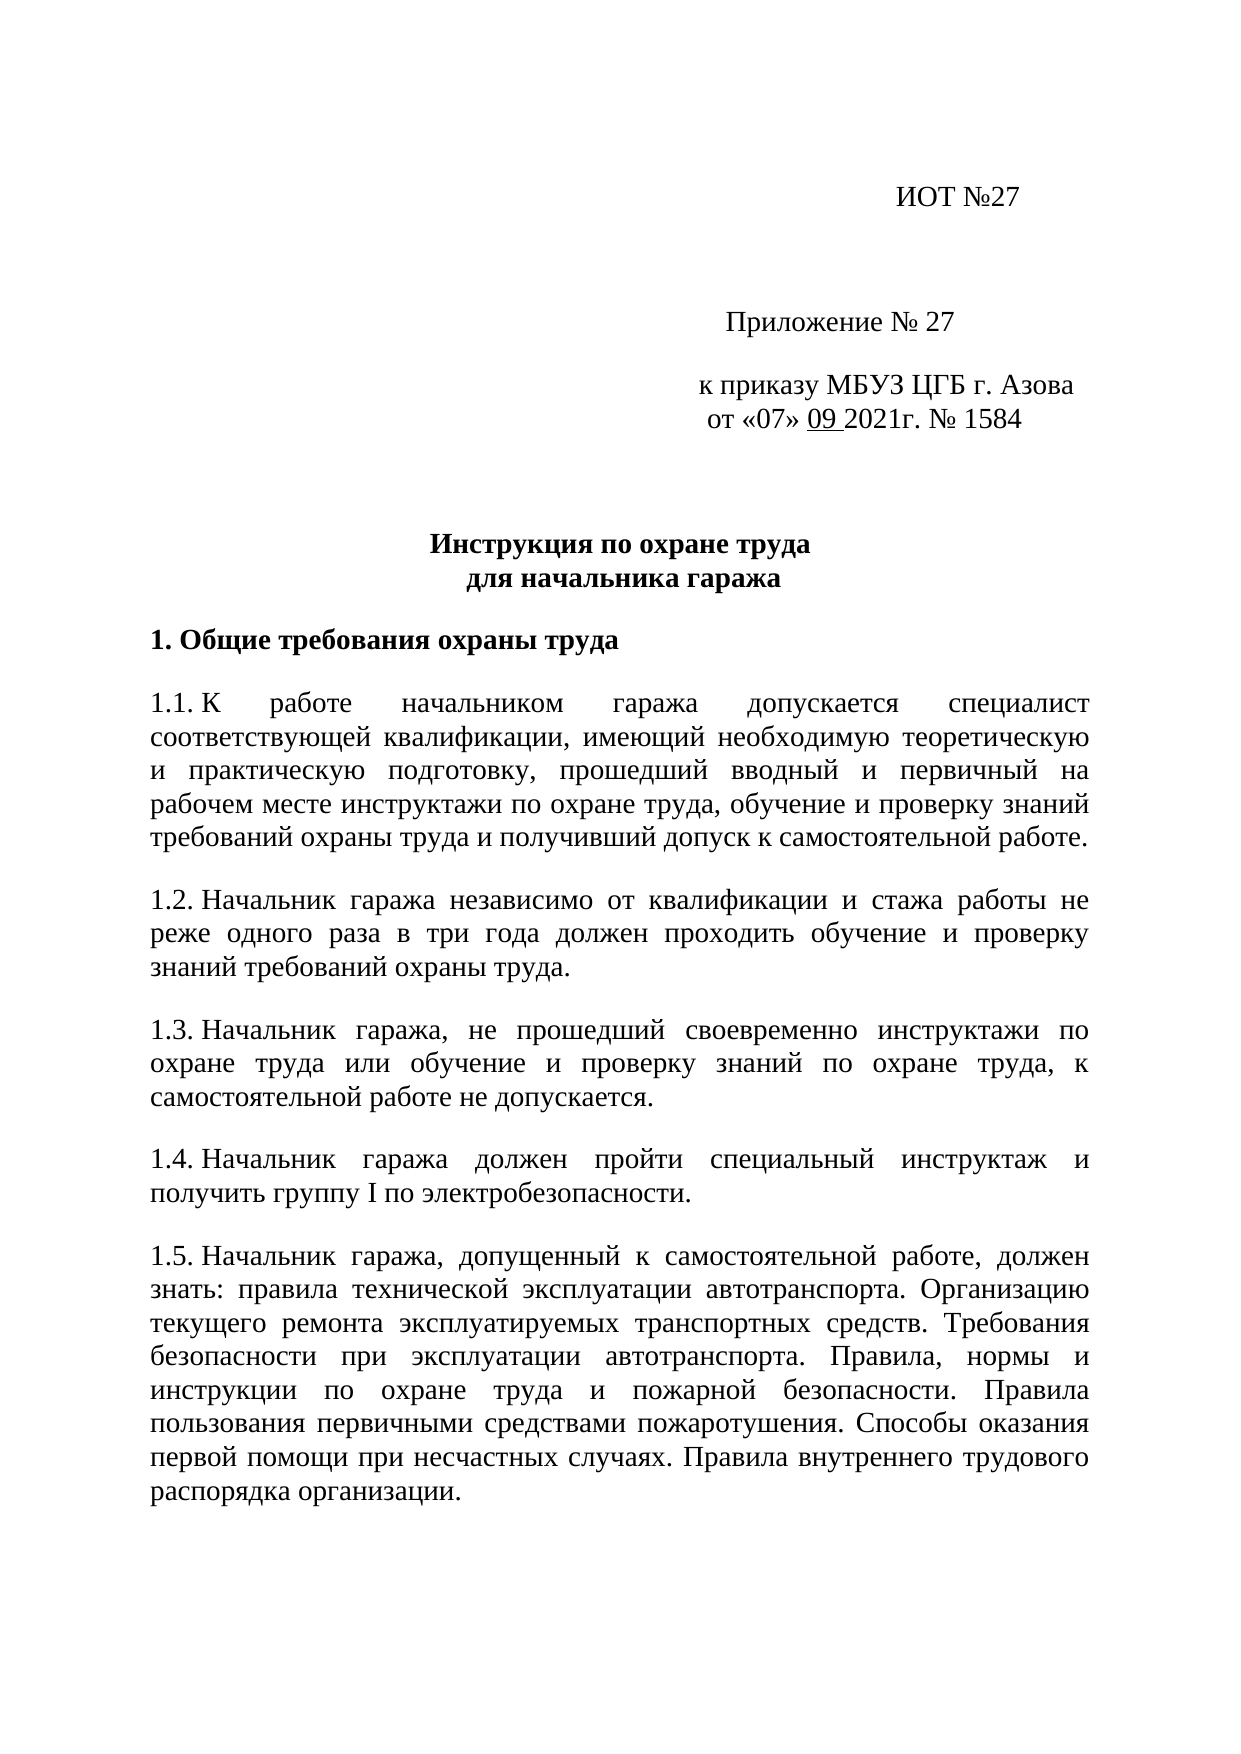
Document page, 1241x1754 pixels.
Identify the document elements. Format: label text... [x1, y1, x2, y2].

text ИОТ №27 [150, 179, 1090, 213]
text от «07» 09 2021г. № 1584 [150, 401, 1090, 434]
text к приказу МБУЗ ЦГБ г. Азова [150, 367, 1090, 401]
text 1.2. Начальник гаража независимо от квалификации и стажа работы не реже одного раза в три года должен проходить обучение и проверку знаний требований охраны труда. [150, 882, 1090, 983]
text 1.3. Начальник гаража, не прошедший своевременно инструктажи по охране труда или обучение и проверку знаний по охране труда, к самостоятельной работе не допускается. [150, 1012, 1090, 1112]
text Приложение № 27 [150, 304, 1090, 338]
text 1. Общие требования охраны труда [150, 622, 1090, 656]
text 1.4. Начальник гаража должен пройти специальный инструктаж и получить группу I по электробезопасности. [150, 1142, 1090, 1209]
text Инструкция по охране труда [150, 526, 1090, 560]
text для начальника гаража [150, 560, 1090, 593]
text 1.1. К работе начальником гаража допускается специалист соответствующей квалификации, имеющий необходимую теоретическую и практическую подготовку, прошедший вводный и первичный на рабочем месте инструктажи по охране труда, обучение и проверку знаний требований охраны труда и получивший допуск к самостоятельной работе. [150, 685, 1090, 853]
text 1.5. Начальник гаража, допущенный к самостоятельной работе, должен знать: правила технической эксплуатации автотранспорта. Организацию текущего ремонта эксплуатируемых транспортных средств. Требования безопасности при эксплуатации автотранспорта. Правила, нормы и инструкции по охране труда и пожарной безопасности. Правила пользования первичными средствами пожаротушения. Способы оказания первой помощи при несчастных случаях. Правила внутреннего трудового распорядка организации. [150, 1238, 1090, 1506]
